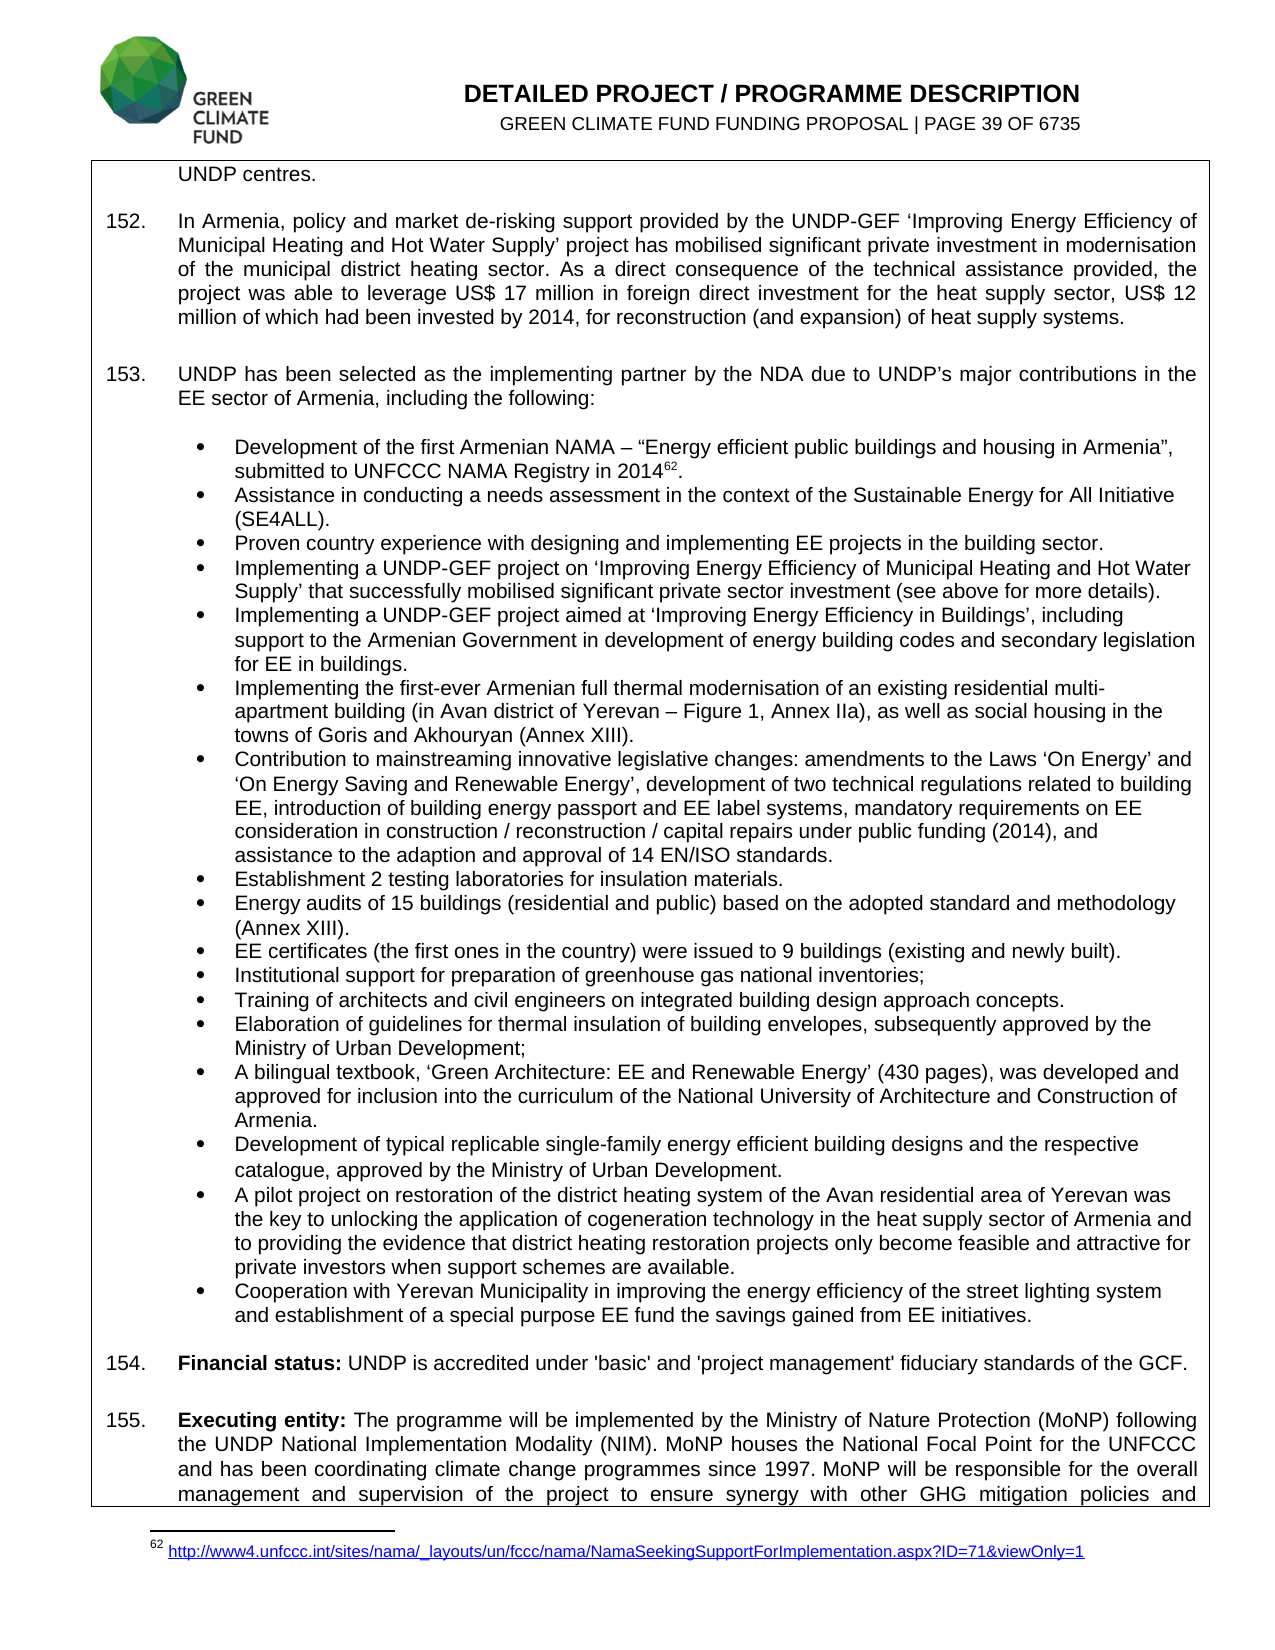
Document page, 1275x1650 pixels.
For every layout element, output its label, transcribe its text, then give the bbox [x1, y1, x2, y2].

picture [95, 32, 275, 147]
